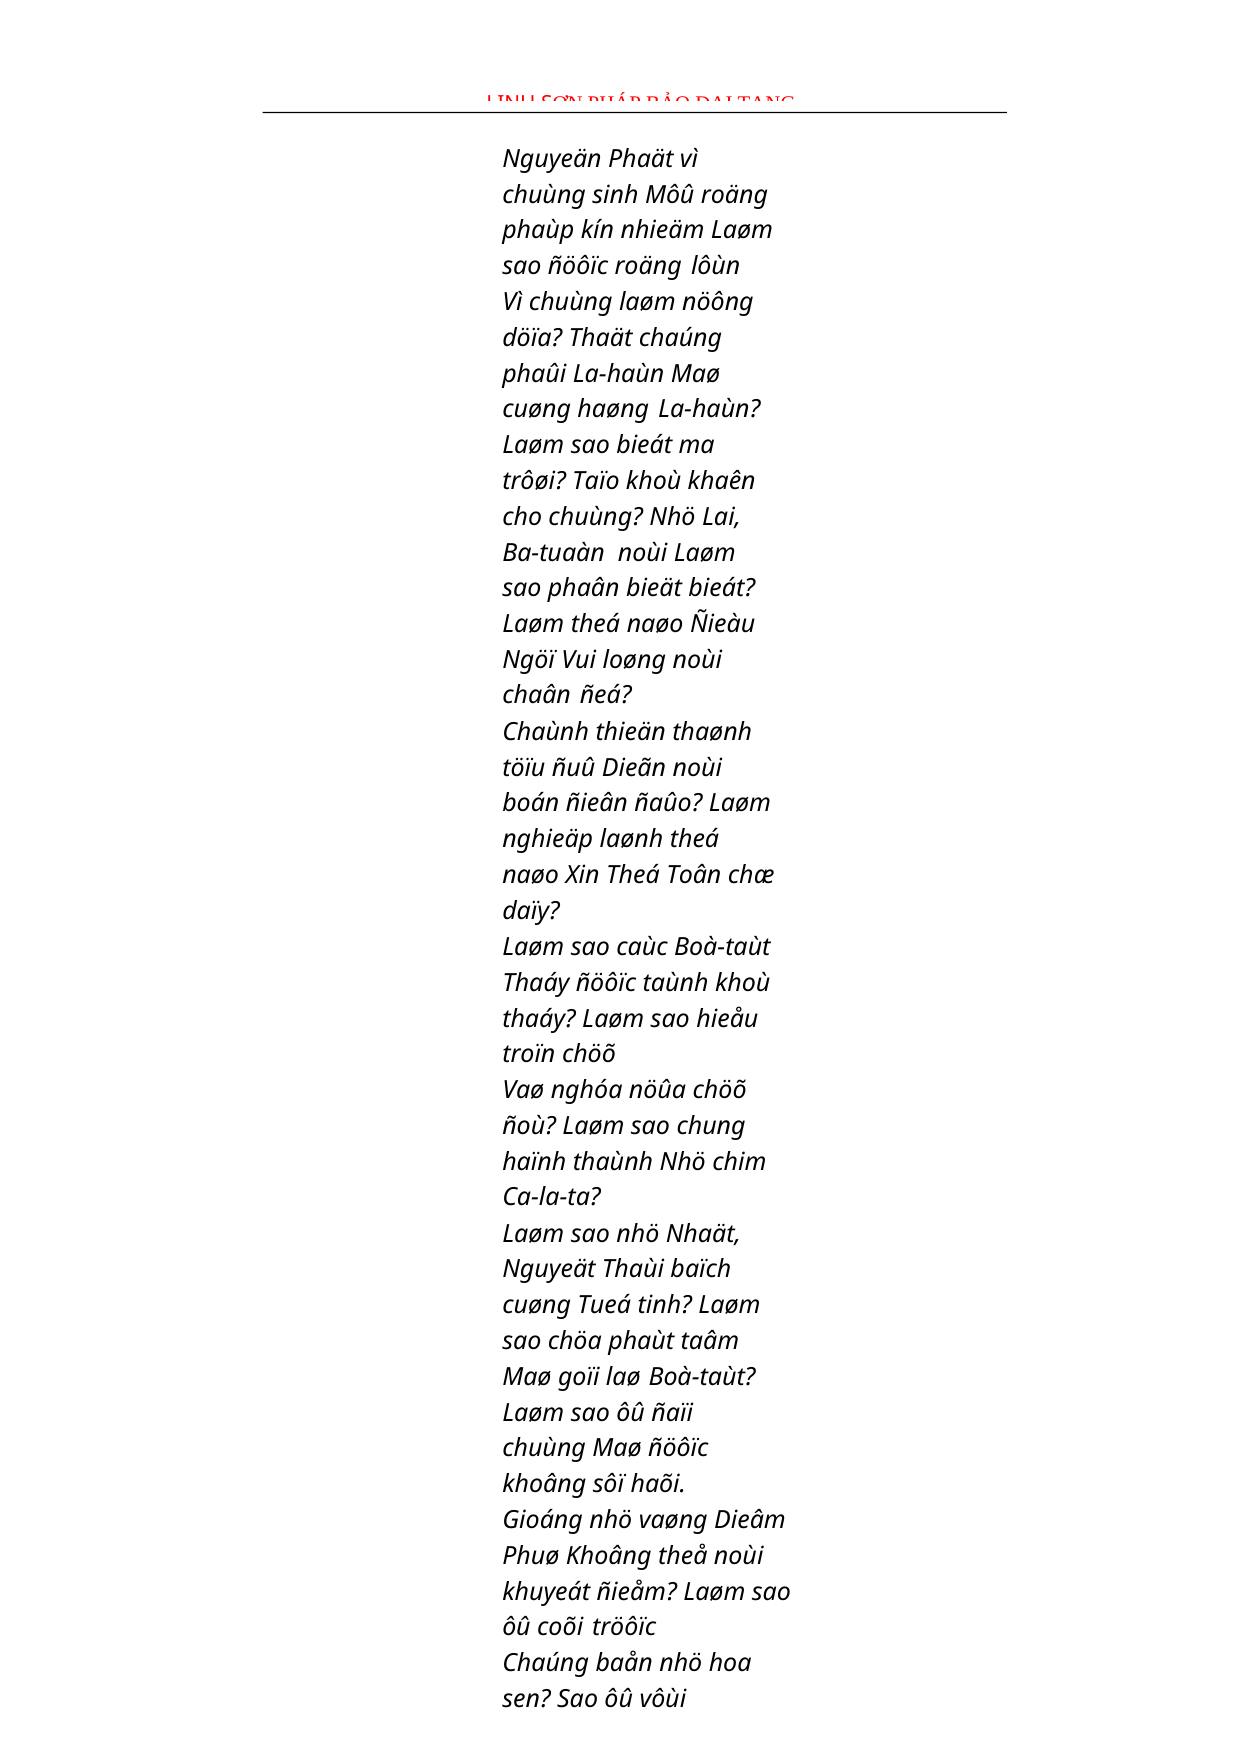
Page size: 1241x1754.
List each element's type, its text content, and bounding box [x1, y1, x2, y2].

text Nguyeän Phaät vì chuùng sinh Môû roäng phaùp kín nhieäm Laøm sao ñöôïc roäng lôùn [502, 141, 782, 282]
text Vì chuùng laøm nöông döïa? Thaät chaúng phaûi La-haùn Maø cuøng haøng La-haùn? [502, 284, 782, 425]
text Laøm sao ôû ñaïi chuùng Maø ñöôïc khoâng sôï haõi. [502, 1394, 749, 1500]
text Vaø nghóa nöûa chöõ ñoù? Laøm sao chung haïnh thaùnh Nhö chim Ca-la-ta? [502, 1072, 782, 1213]
text Gioáng nhö vaøng Dieâm Phuø Khoâng theå noùi khuyeát ñieåm? Laøm sao ôû coõi tröôïc [502, 1502, 810, 1643]
text Chaùnh thieän thaønh töïu ñuû Dieãn noùi boán ñieân ñaûo? Laøm nghieäp laønh theá naøo Xin Theá Toân chæ daïy? [502, 714, 782, 926]
text Laøm sao caùc Boà-taùt [502, 928, 1065, 962]
text Laøm sao bieát ma trôøi? Taïo khoù khaên cho chuùng? Nhö Lai, Ba-tuaàn noùi Laøm sao phaân bieät bieát? Laøm theá naøo Ñieàu Ngöï Vui loøng noùi chaân ñeá? [502, 427, 769, 711]
text Thaáy ñöôïc taùnh khoù thaáy? Laøm sao hieåu troïn chöõ [502, 964, 810, 1070]
text Laøm sao nhö Nhaät, Nguyeät Thaùi baïch cuøng Tueá tinh? Laøm sao chöa phaùt taâm Maø goïi laø Boà-taùt? [502, 1215, 778, 1392]
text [502, 1645, 768, 1715]
